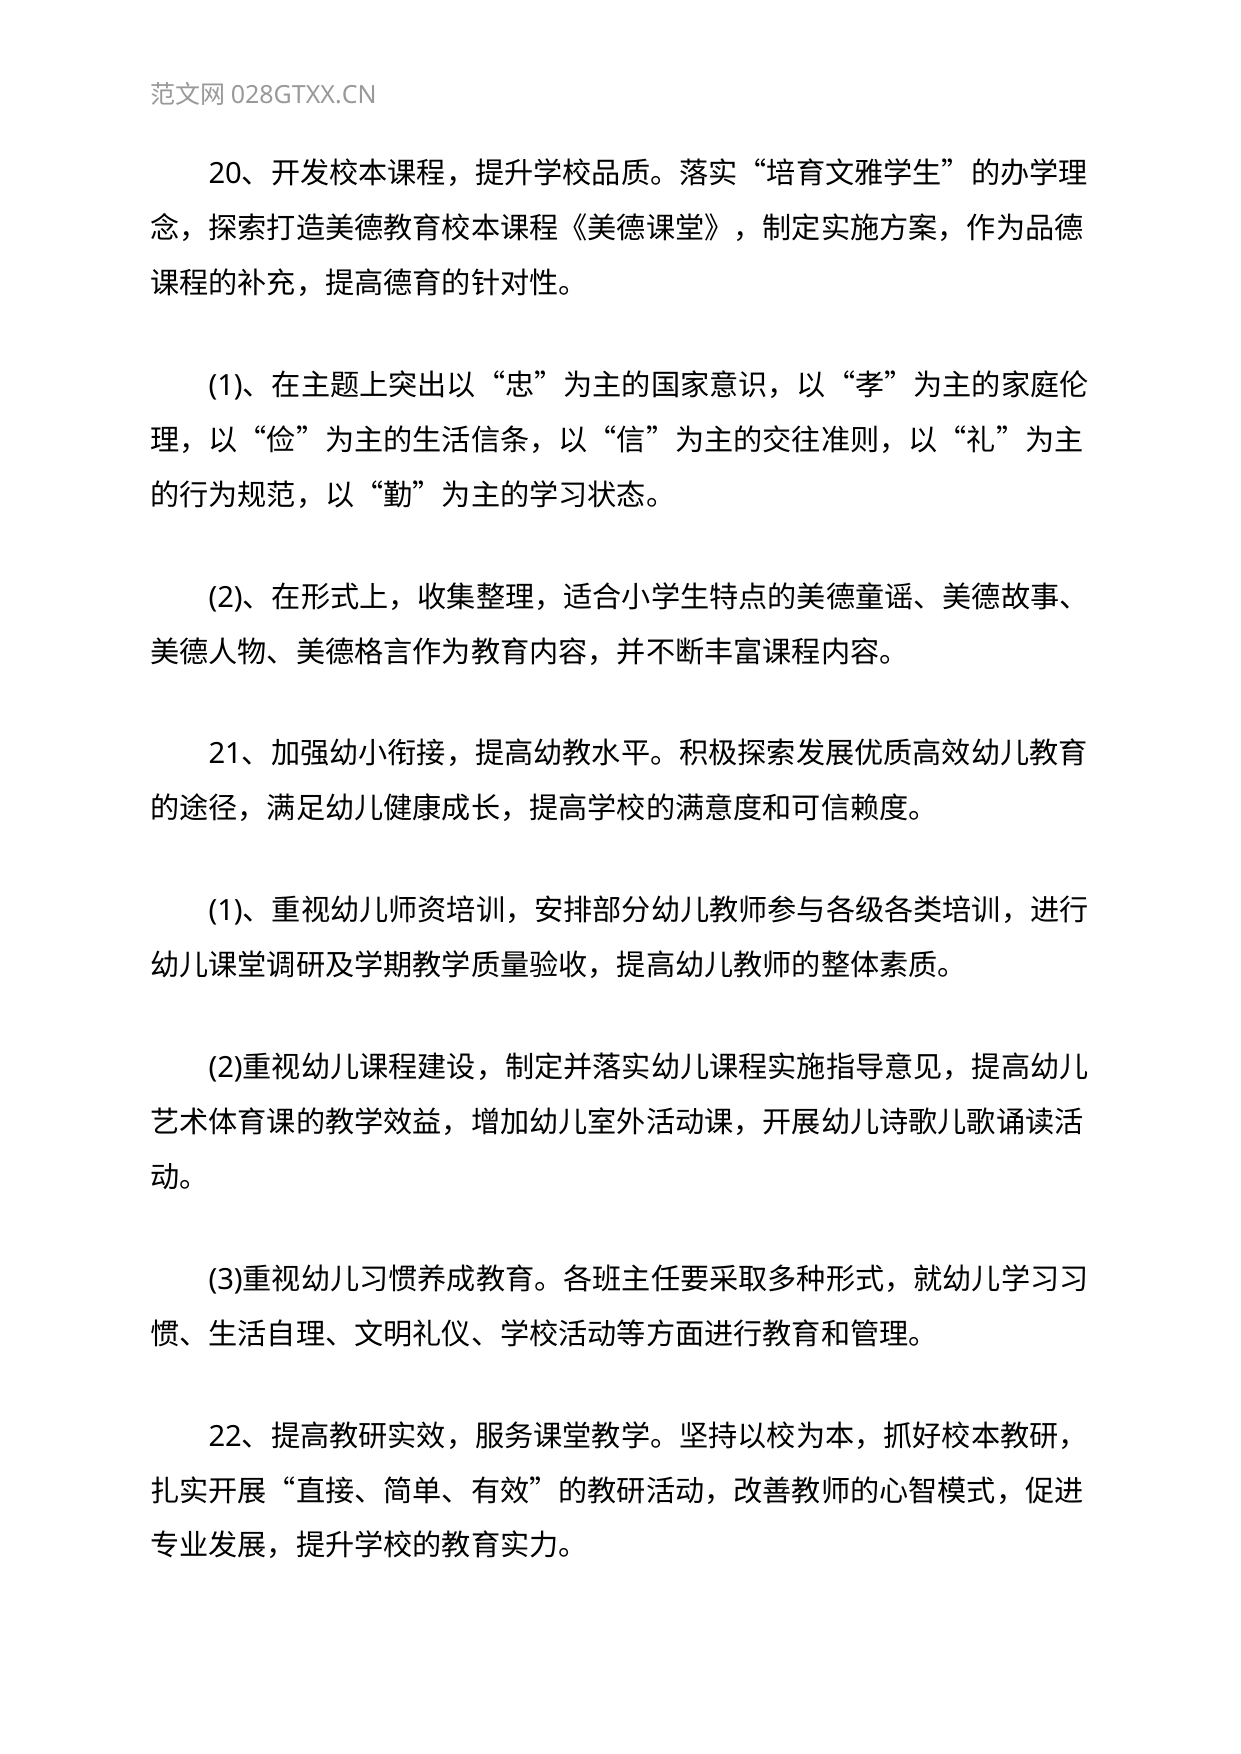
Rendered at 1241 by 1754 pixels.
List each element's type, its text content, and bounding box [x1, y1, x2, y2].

text (1)、在主题上突出以“忠”为主的国家意识，以“孝”为主的家庭伦理，以“俭”为主的生活信条，以“信”为主的交往准则，以“礼”为主的行为规范，以“勤”为主的学习状态。 [150, 362, 1090, 514]
text 20、开发校本课程，提升学校品质。落实“培育文雅学生”的办学理念，探索打造美德教育校本课程《美德课堂》，制定实施方案，作为品德课程的补充，提高德育的针对性。 [150, 150, 1090, 302]
text (2)、在形式上，收集整理，适合小学生特点的美德童谣、美德故事、美德人物、美德格言作为教育内容，并不断丰富课程内容。 [150, 573, 1090, 671]
text (3)重视幼儿习惯养成教育。各班主任要采取多种形式，就幼儿学习习惯、生活自理、文明礼仪、学校活动等方面进行教育和管理。 [150, 1255, 1090, 1353]
text (1)、重视幼儿师资培训，安排部分幼儿教师参与各级各类培训，进行幼儿课堂调研及学期教学质量验收，提高幼儿教师的整体素质。 [150, 887, 1090, 984]
text 21、加强幼小衔接，提高幼教水平。积极探索发展优质高效幼儿教育的途径，满足幼儿健康成长，提高学校的满意度和可信赖度。 [150, 730, 1090, 827]
text 22、提高教研实效，服务课堂教学。坚持以校为本，抓好校本教研，扎实开展“直接、简单、有效”的教研活动，改善教师的心智模式，促进专业发展，提升学校的教育实力。 [150, 1412, 1090, 1564]
text (2)重视幼儿课程建设，制定并落实幼儿课程实施指导意见，提高幼儿艺术体育课的教学效益，增加幼儿室外活动课，开展幼儿诗歌儿歌诵读活动。 [150, 1044, 1090, 1196]
